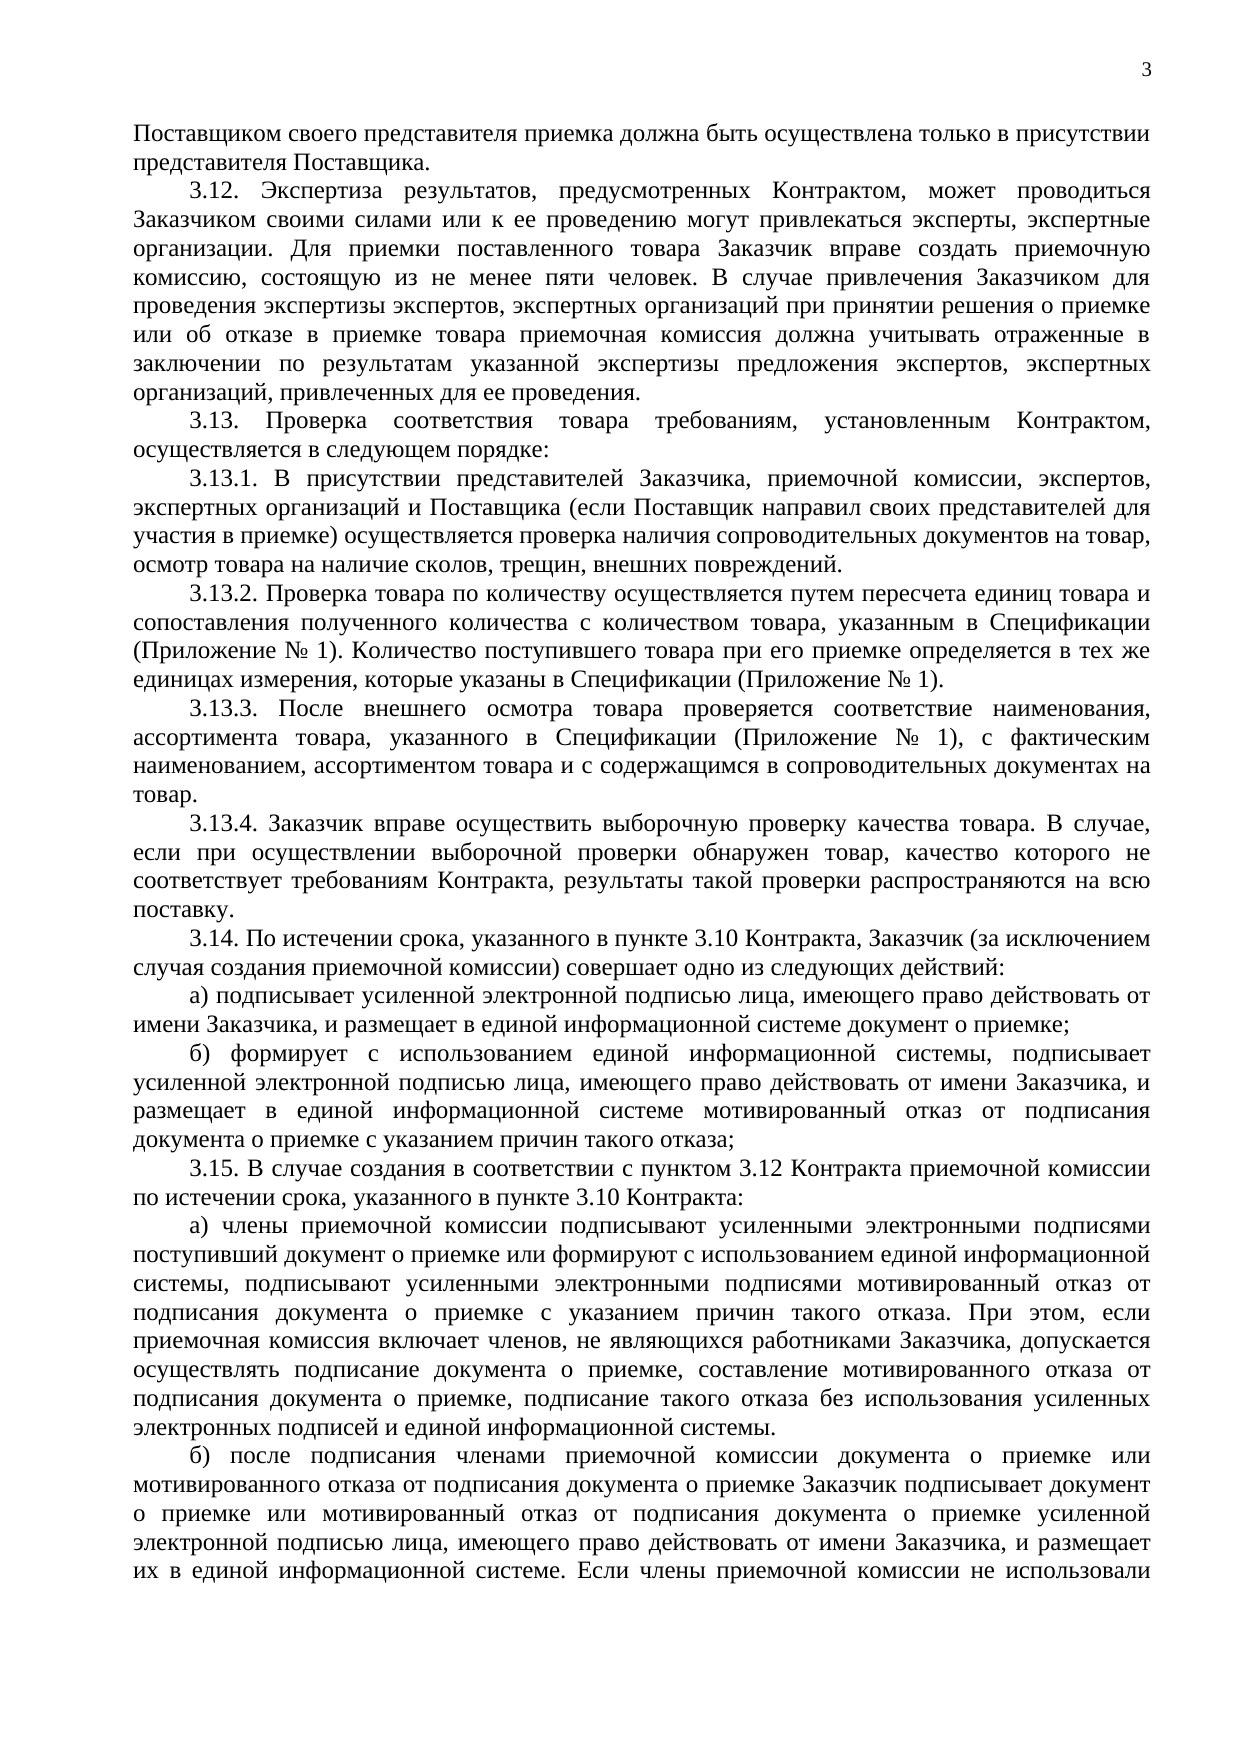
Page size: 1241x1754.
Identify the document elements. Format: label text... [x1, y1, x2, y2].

text 3.13.3. После внешнего осмотра товара проверяется соответствие наименования, ассортимента товара, указанного в Спецификации (Приложение № 1), с фактическим наименованием, ассортиментом товара и с содержащимся в сопроводительных документах на товар. [133, 693, 1152, 808]
text 3.13.1. В присутствии представителей Заказчика, приемочной комиссии, экспертов, экспертных организаций и Поставщика (если Поставщик направил своих представителей для участия в приемке) осуществляется проверка наличия сопроводительных документов на товар, осмотр товара на наличие сколов, трещин, внешних повреждений. [133, 463, 1152, 578]
text а) члены приемочной комиссии подписывают усиленными электронными подписями поступивший документ о приемке или формируют с использованием единой информационной системы, подписывают усиленными электронными подписями мотивированный отказ от подписания документа о приемке с указанием причин такого отказа. При этом, если приемочная комиссия включает членов, не являющихся работниками Заказчика, допускается осуществлять подписание документа о приемке, составление мотивированного отказа от подписания документа о приемке, подписание такого отказа без использования усиленных электронных подписей и единой информационной системы. [133, 1211, 1152, 1441]
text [133, 118, 1152, 176]
text а) подписывает усиленной электронной подписью лица, имеющего право действовать от имени Заказчика, и размещает в единой информационной системе документ о приемке; [133, 981, 1152, 1038]
text 3.13.4. Заказчик вправе осуществить выборочную проверку качества товара. В случае, если при осуществлении выборочной проверки обнаружен товар, качество которого не соответствует требованиям Контракта, результаты такой проверки распространяются на всю поставку. [133, 808, 1152, 923]
text 3.15. В случае создания в соответствии с пунктом 3.12 Контракта приемочной комиссии по истечении срока, указанного в пункте 3.10 Контракта: [133, 1153, 1152, 1211]
text 3.14. По истечении срока, указанного в пункте 3.10 Контракта, Заказчик (за исключением случая создания приемочной комиссии) совершает одно из следующих действий: [133, 923, 1152, 981]
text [133, 1441, 1152, 1584]
text 3.12. Экспертиза результатов, предусмотренных Контрактом, может проводиться Заказчиком своими силами или к ее проведению могут привлекаться эксперты, экспертные организации. Для приемки поставленного товара Заказчик вправе создать приемочную комиссию, состоящую из не менее пяти человек. В случае привлечения Заказчиком для проведения экспертизы экспертов, экспертных организаций при принятии решения о приемке или об отказе в приемке товара приемочная комиссия должна учитывать отраженные в заключении по результатам указанной экспертизы предложения экспертов, экспертных организаций, привлеченных для ее проведения. [133, 176, 1152, 406]
text 3.13. Проверка соответствия товара требованиям, установленным Контрактом, осуществляется в следующем порядке: [133, 406, 1152, 463]
text б) формирует с использованием единой информационной системы, подписывает усиленной электронной подписью лица, имеющего право действовать от имени Заказчика, и размещает в единой информационной системе мотивированный отказ от подписания документа о приемке с указанием причин такого отказа; [133, 1038, 1152, 1153]
text 3.13.2. Проверка товара по количеству осуществляется путем пересчета единиц товара и сопоставления полученного количества с количеством товара, указанным в Спецификации (Приложение № 1). Количество поступившего товара при его приемке определяется в тех же единицах измерения, которые указаны в Спецификации (Приложение № 1). [133, 578, 1152, 693]
